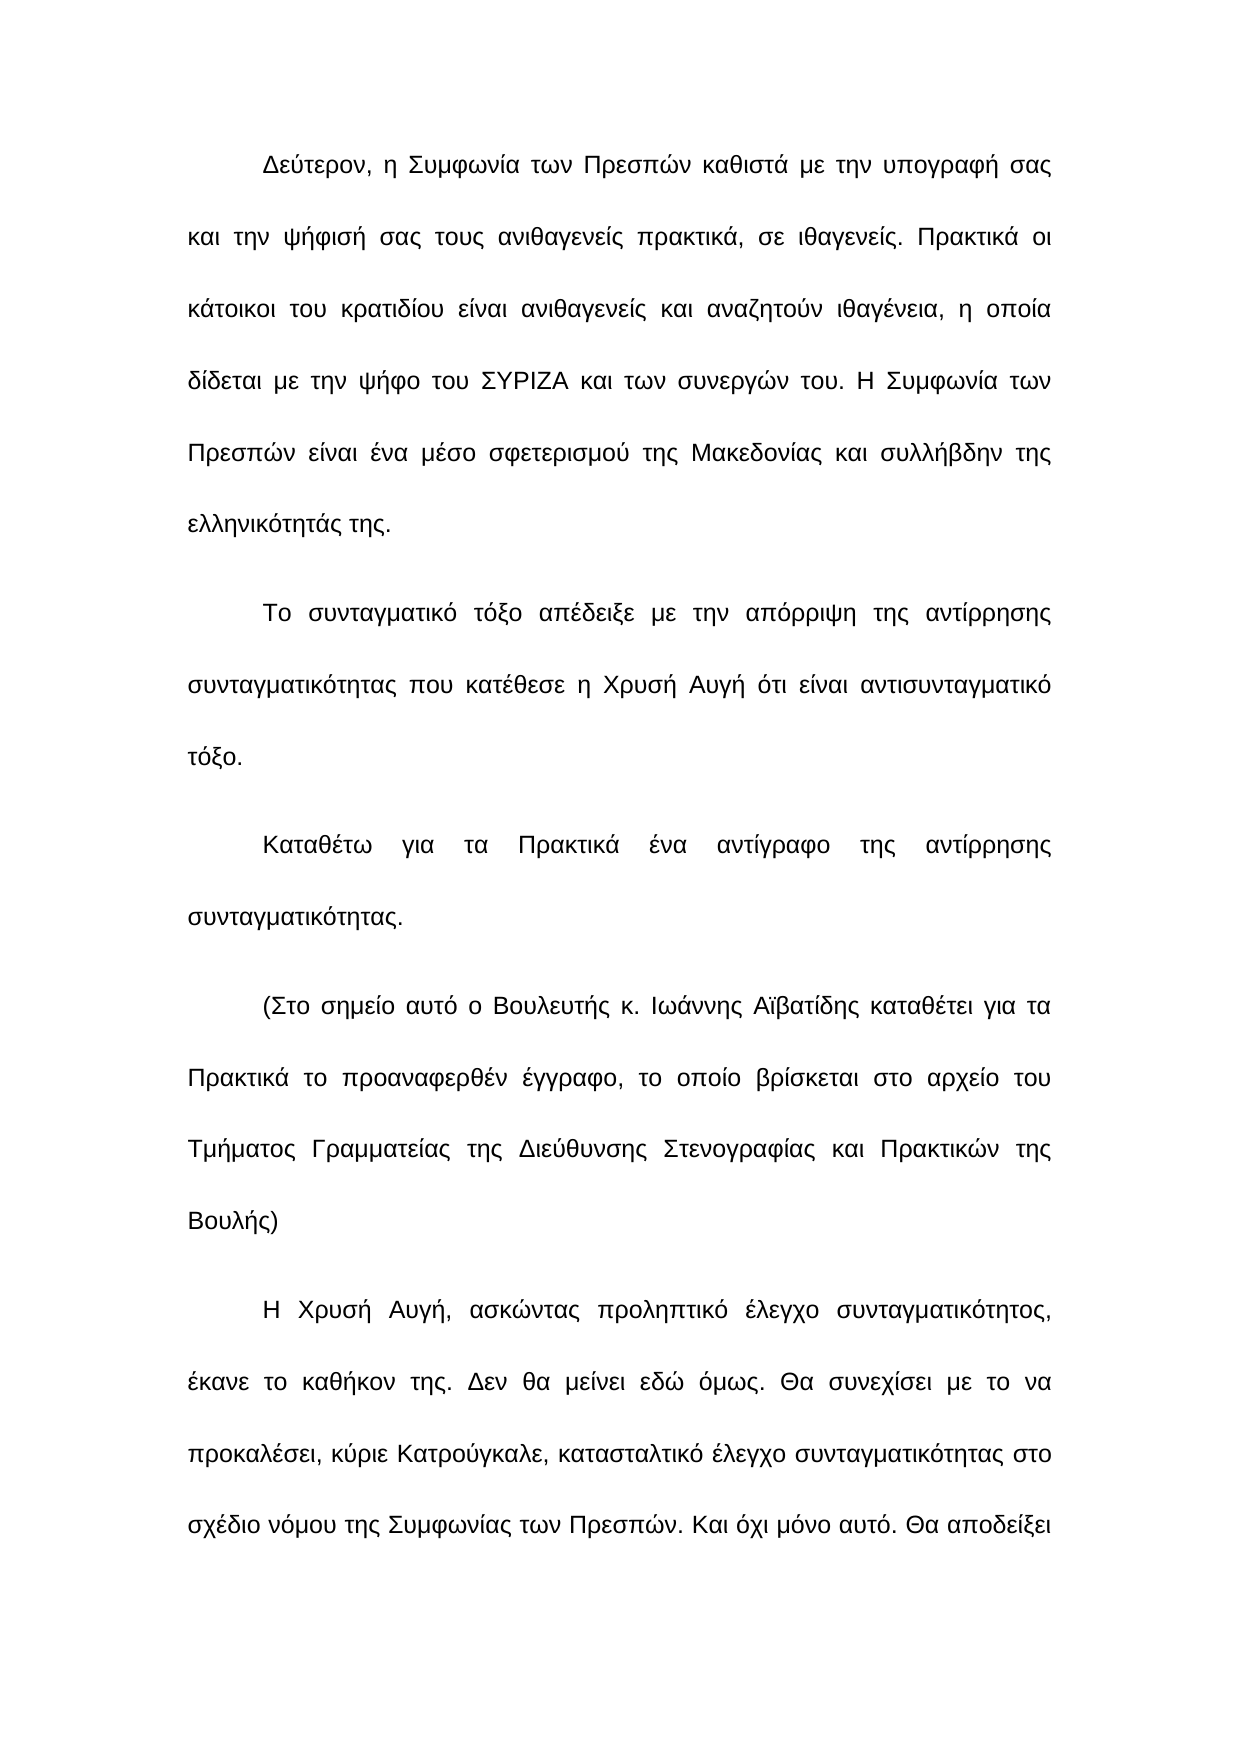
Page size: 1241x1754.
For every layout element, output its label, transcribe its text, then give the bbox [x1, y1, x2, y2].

text Το συνταγματικό τόξο απέδειξε με την απόρριψη της αντίρρησης συνταγματικότητας που κατέθεσε η Χρυσή Αυγή ότι είναι αντισυνταγματικό τόξο. [187, 598, 1053, 770]
text Καταθέτω για τα Πρακτικά ένα αντίγραφο της αντίρρησης συνταγματικότητας. [187, 830, 1053, 931]
text (Στο σημείο αυτό ο Βουλευτής κ. Ιωάννης Αϊβατίδης καταθέτει για τα Πρακτικά το προαναφερθέν έγγραφο, το οποίο βρίσκεται στο αρχείο του Τμήματος Γραμματείας της Διεύθυνσης Στενογραφίας και Πρακτικών της Βουλής) [187, 991, 1053, 1235]
text Δεύτερον, η Συμφωνία των Πρεσπών καθιστά με την υπογραφή σας και την ψήφισή σας τους ανιθαγενείς πρακτικά, σε ιθαγενείς. Πρακτικά οι κάτοικοι του κρατιδίου είναι ανιθαγενείς και αναζητούν ιθαγένεια, η οποία δίδεται με την ψήφο του ΣΥΡΙΖΑ και των συνεργών του. Η Συμφωνία των Πρεσπών είναι ένα μέσο σφετερισμού της Μακεδονίας και συλλήβδην της ελληνικότητάς της. [187, 150, 1053, 538]
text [187, 1295, 1053, 1539]
